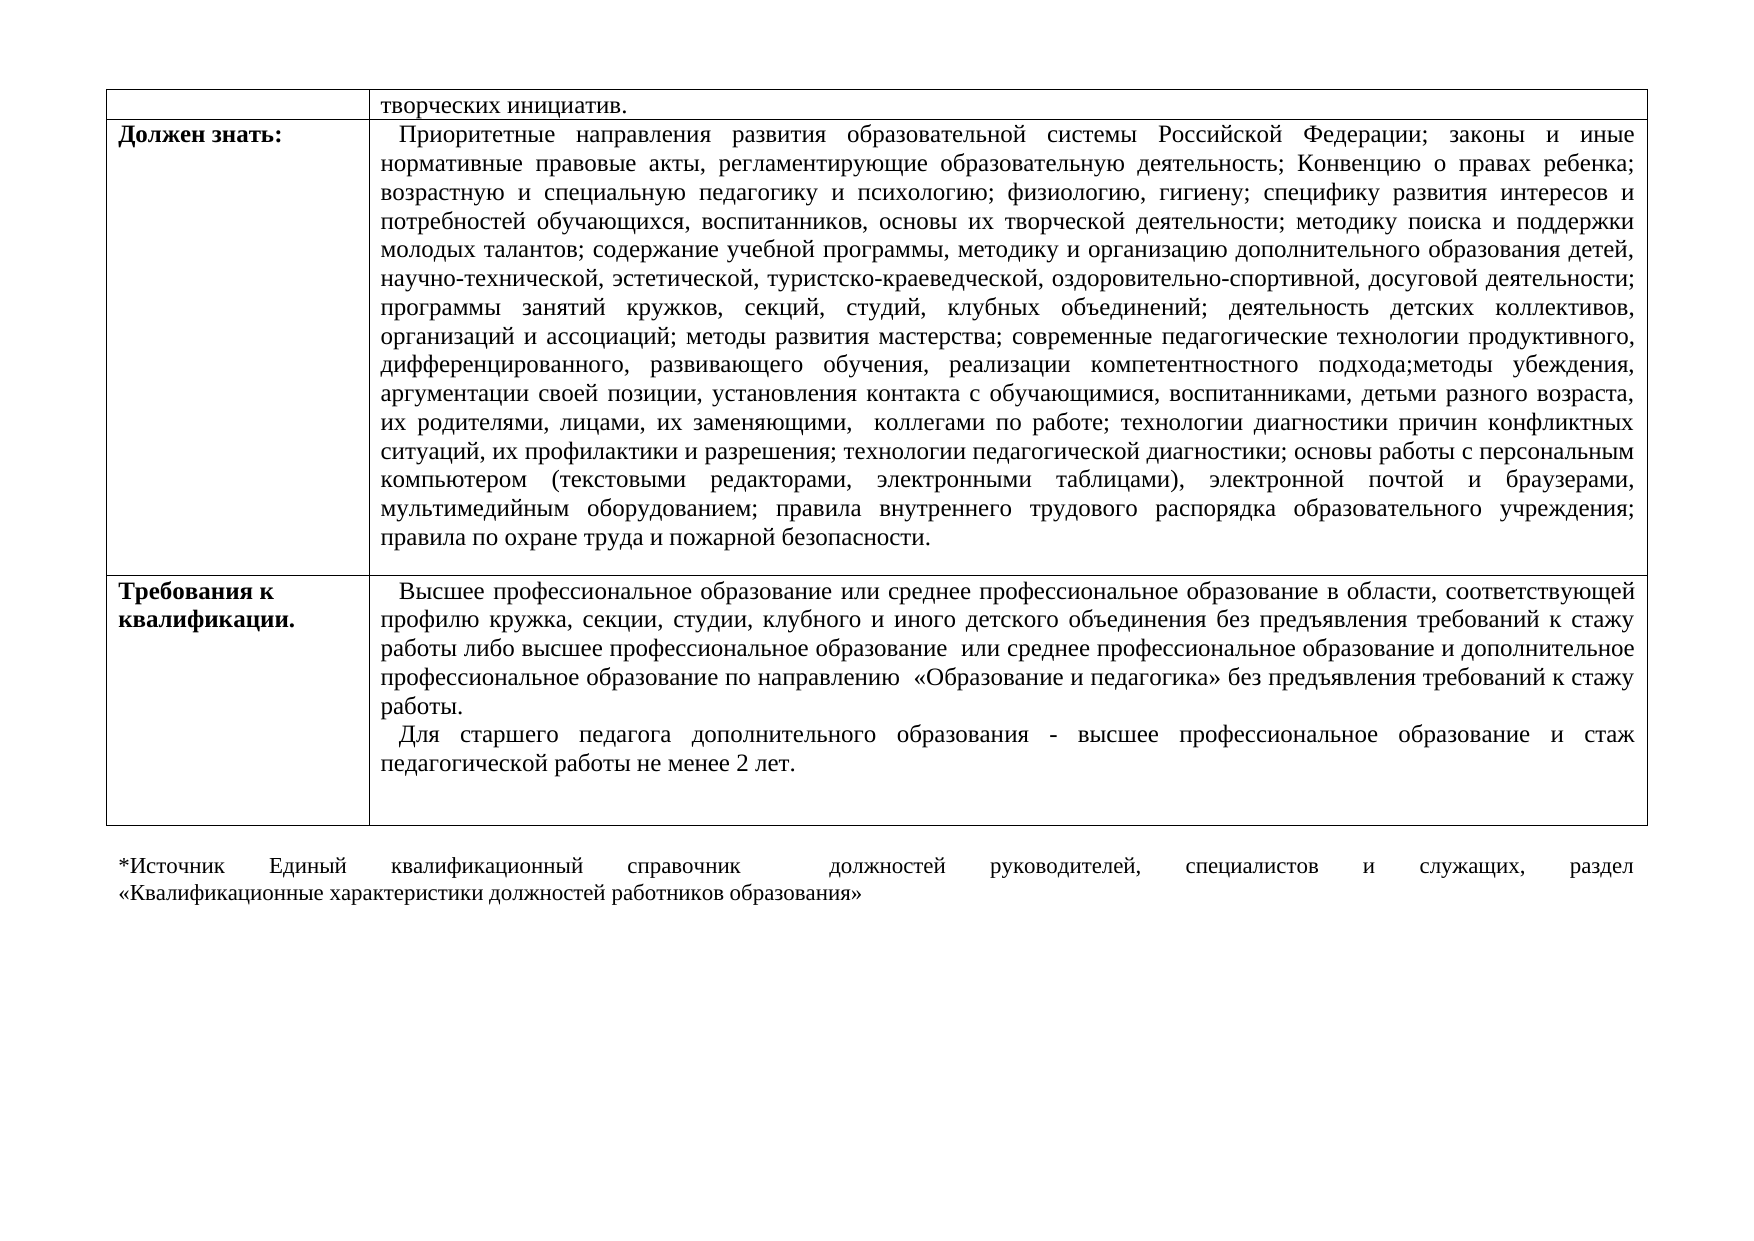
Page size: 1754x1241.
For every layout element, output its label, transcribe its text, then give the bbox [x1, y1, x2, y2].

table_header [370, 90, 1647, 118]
table_cell Высшее профессиональное образование или среднее профессиональное образование в области, соответствующей профилю кружка, секции, студии, клубного и иного детского объединения без предъявления требований к стажу работы либо высшее профессиональное образование или среднее профессиональное образование и дополнительное профессиональное образование по направлению «Образование и педагогика» без предъявления требований к стажу работы. Для старшего педагога дополнительного образования - высшее профессиональное образование и стаж педагогической работы не менее 2 лет. [370, 576, 1647, 825]
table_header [107, 90, 369, 118]
title *Источник Единый квалификационный справочник должностей руководителей, специалистов и служащих, раздел «Квалификационные характеристики должностей работников образования» [118, 853, 1636, 905]
table_cell Требования к квалификации. [107, 576, 369, 825]
table_cell Приоритетные направления развития образовательной системы Российской Федерации; законы и иные нормативные правовые акты, регламентирующие образовательную деятельность; Конвенцию о правах ребенка; возрастную и специальную педагогику и психологию; физиологию, гигиену; специфику развития интересов и потребностей обучающихся, воспитанников, основы их творческой деятельности; методику поиска и поддержки молодых талантов; содержание учебной программы, методику и организацию дополнительного образования детей, научно-технической, эстетической, туристско-краеведческой, оздоровительно-спортивной, досуговой деятельности; программы занятий кружков, секций, студий, клубных объединений; деятельность детских коллективов, организаций и ассоциаций; методы развития мастерства; современные педагогические технологии продуктивного, дифференцированного, развивающего обучения, реализации компетентностного подхода;методы убеждения, аргументации своей позиции, установления контакта с обучающимися, воспитанниками, детьми разного возраста, их родителями, лицами, их заменяющими, коллегами по работе; технологии диагностики причин конфликтных ситуаций, их профилактики и разрешения; технологии педагогической диагностики; основы работы с персональным компьютером (текстовыми редакторами, электронными таблицами), электронной почтой и браузерами, мультимедийным оборудованием; правила внутреннего трудового распорядка образовательного учреждения; правила по охране труда и пожарной безопасности. [370, 120, 1647, 575]
table_cell Должен знать: [107, 120, 369, 575]
